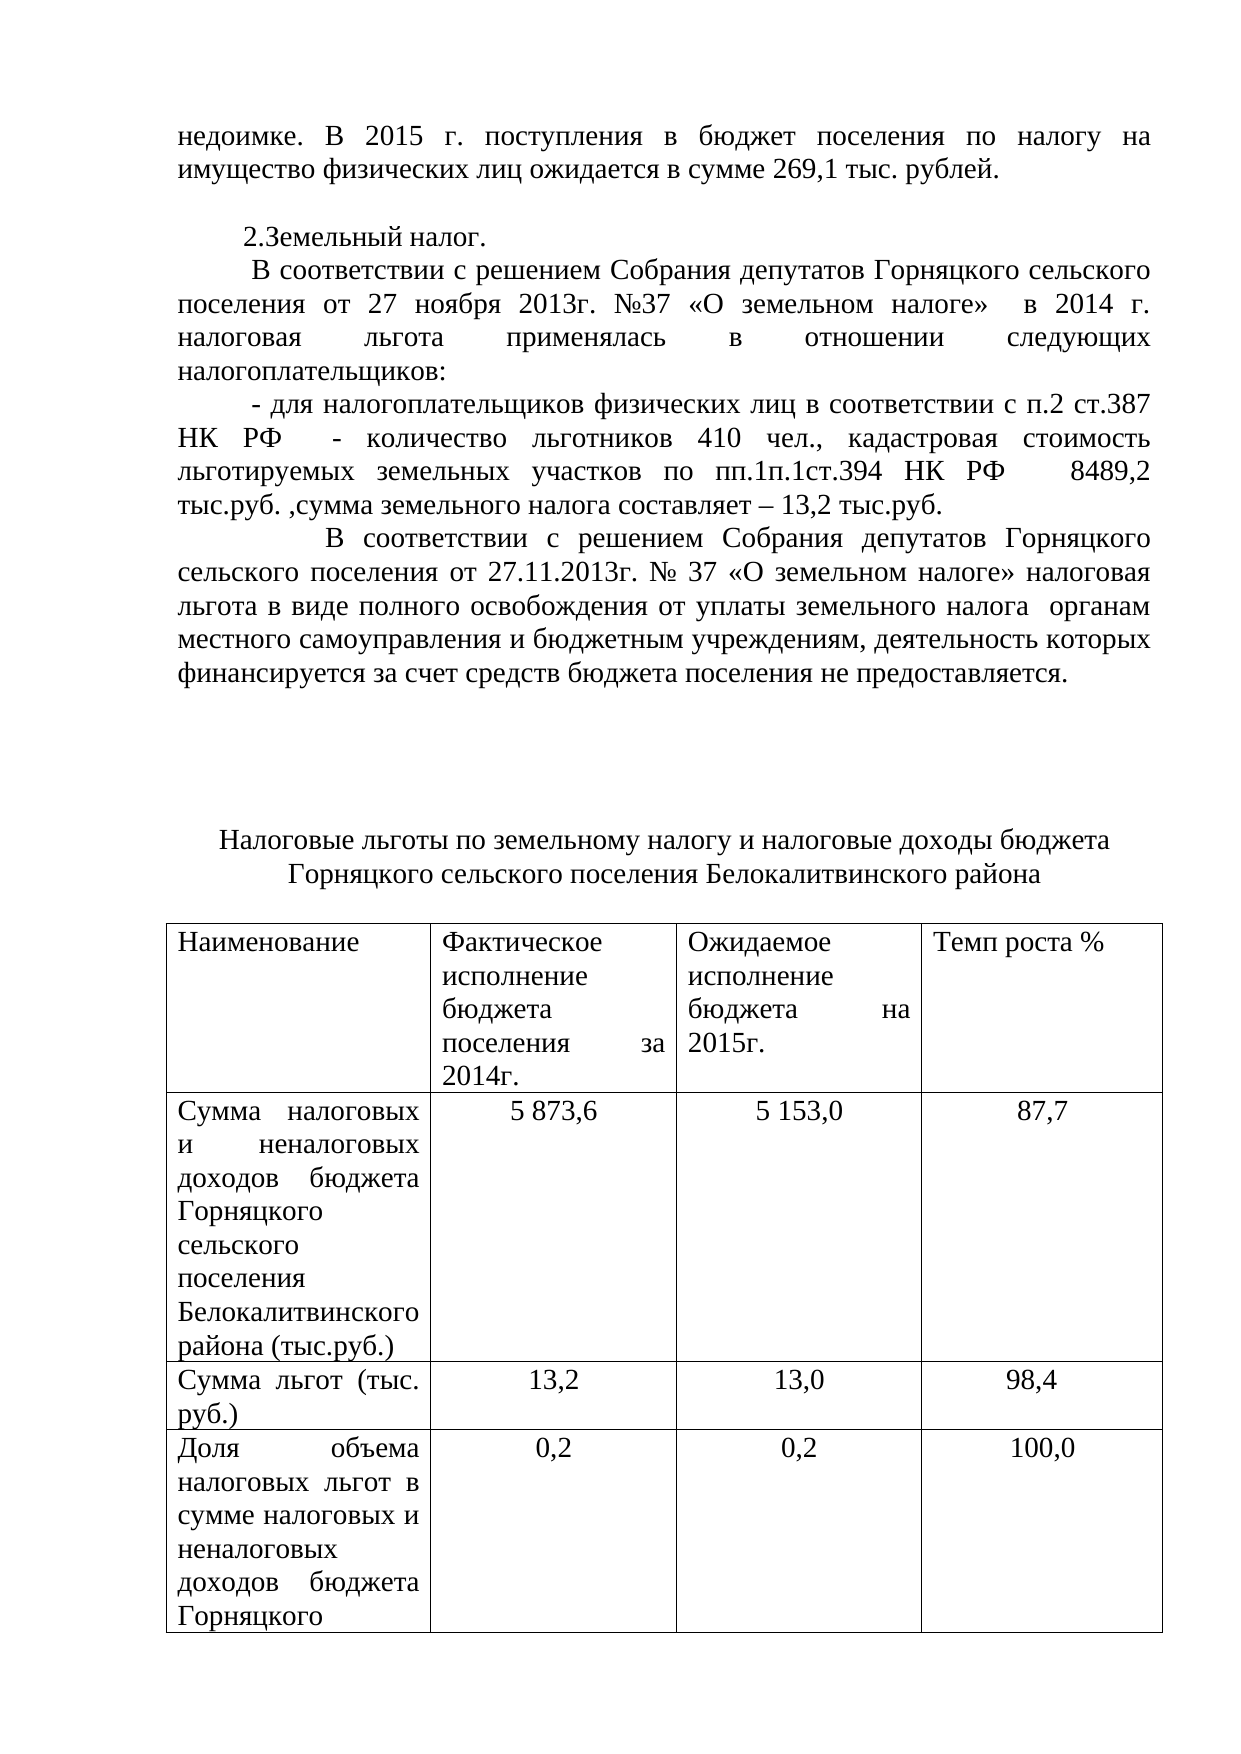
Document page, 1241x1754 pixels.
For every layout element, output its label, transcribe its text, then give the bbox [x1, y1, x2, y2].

table_cell 13,0 [677, 1362, 921, 1429]
table_cell 87,7 [922, 1093, 1162, 1361]
table_header Фактическое исполнение бюджета поселения за 2014г. [431, 924, 676, 1092]
text 2.Земельный налог. [177, 219, 1152, 252]
table_cell 5 153,0 [677, 1093, 921, 1361]
table_cell 5 873,6 [431, 1093, 676, 1361]
table_cell 100,0 [922, 1430, 1162, 1632]
table_header Наименование [167, 924, 430, 1092]
table_cell 98,4 [922, 1362, 1162, 1429]
text В соответствии с решением Собрания депутатов Горняцкого сельского поселения от 27 ноября 2013г. №37 «О земельном налоге» в 2014 г. налоговая льгота применялась в отношении следующих налогоплательщиков: [177, 252, 1152, 386]
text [177, 118, 1152, 185]
table_header Ожидаемое исполнение бюджета на 2015г. [677, 924, 921, 1092]
text - для налогоплательщиков физических лиц в соответствии с п.2 ст.387 НК РФ - количество льготников 410 чел., кадастровая стоимость льготируемых земельных участков по пп.1п.1ст.394 НК РФ 8489,2 тыс.руб. ,сумма земельного налога составляет – 13,2 тыс.руб. [177, 386, 1152, 521]
table_cell Сумма налоговых и неналоговых доходов бюджета Горняцкого сельского поселения Белокалитвинского района (тыс.руб.) [167, 1093, 430, 1361]
table_cell 0,2 [431, 1430, 676, 1632]
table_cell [167, 1430, 430, 1632]
text Налоговые льготы по земельному налогу и налоговые доходы бюджета Горняцкого сельского поселения Белокалитвинского района [177, 822, 1152, 889]
table_cell 0,2 [677, 1430, 921, 1632]
table_header Темп роста % [922, 924, 1162, 1092]
table_cell 13,2 [431, 1362, 676, 1429]
text В соответствии с решением Собрания депутатов Горняцкого сельского поселения от 27.11.2013г. № 37 «О земельном налоге» налоговая льгота в виде полного освобождения от уплаты земельного налога органам местного самоуправления и бюджетным учреждениям, деятельность которых финансируется за счет средств бюджета поселения не предоставляется. [177, 521, 1152, 688]
table_cell Сумма льгот (тыс. руб.) [167, 1362, 430, 1429]
